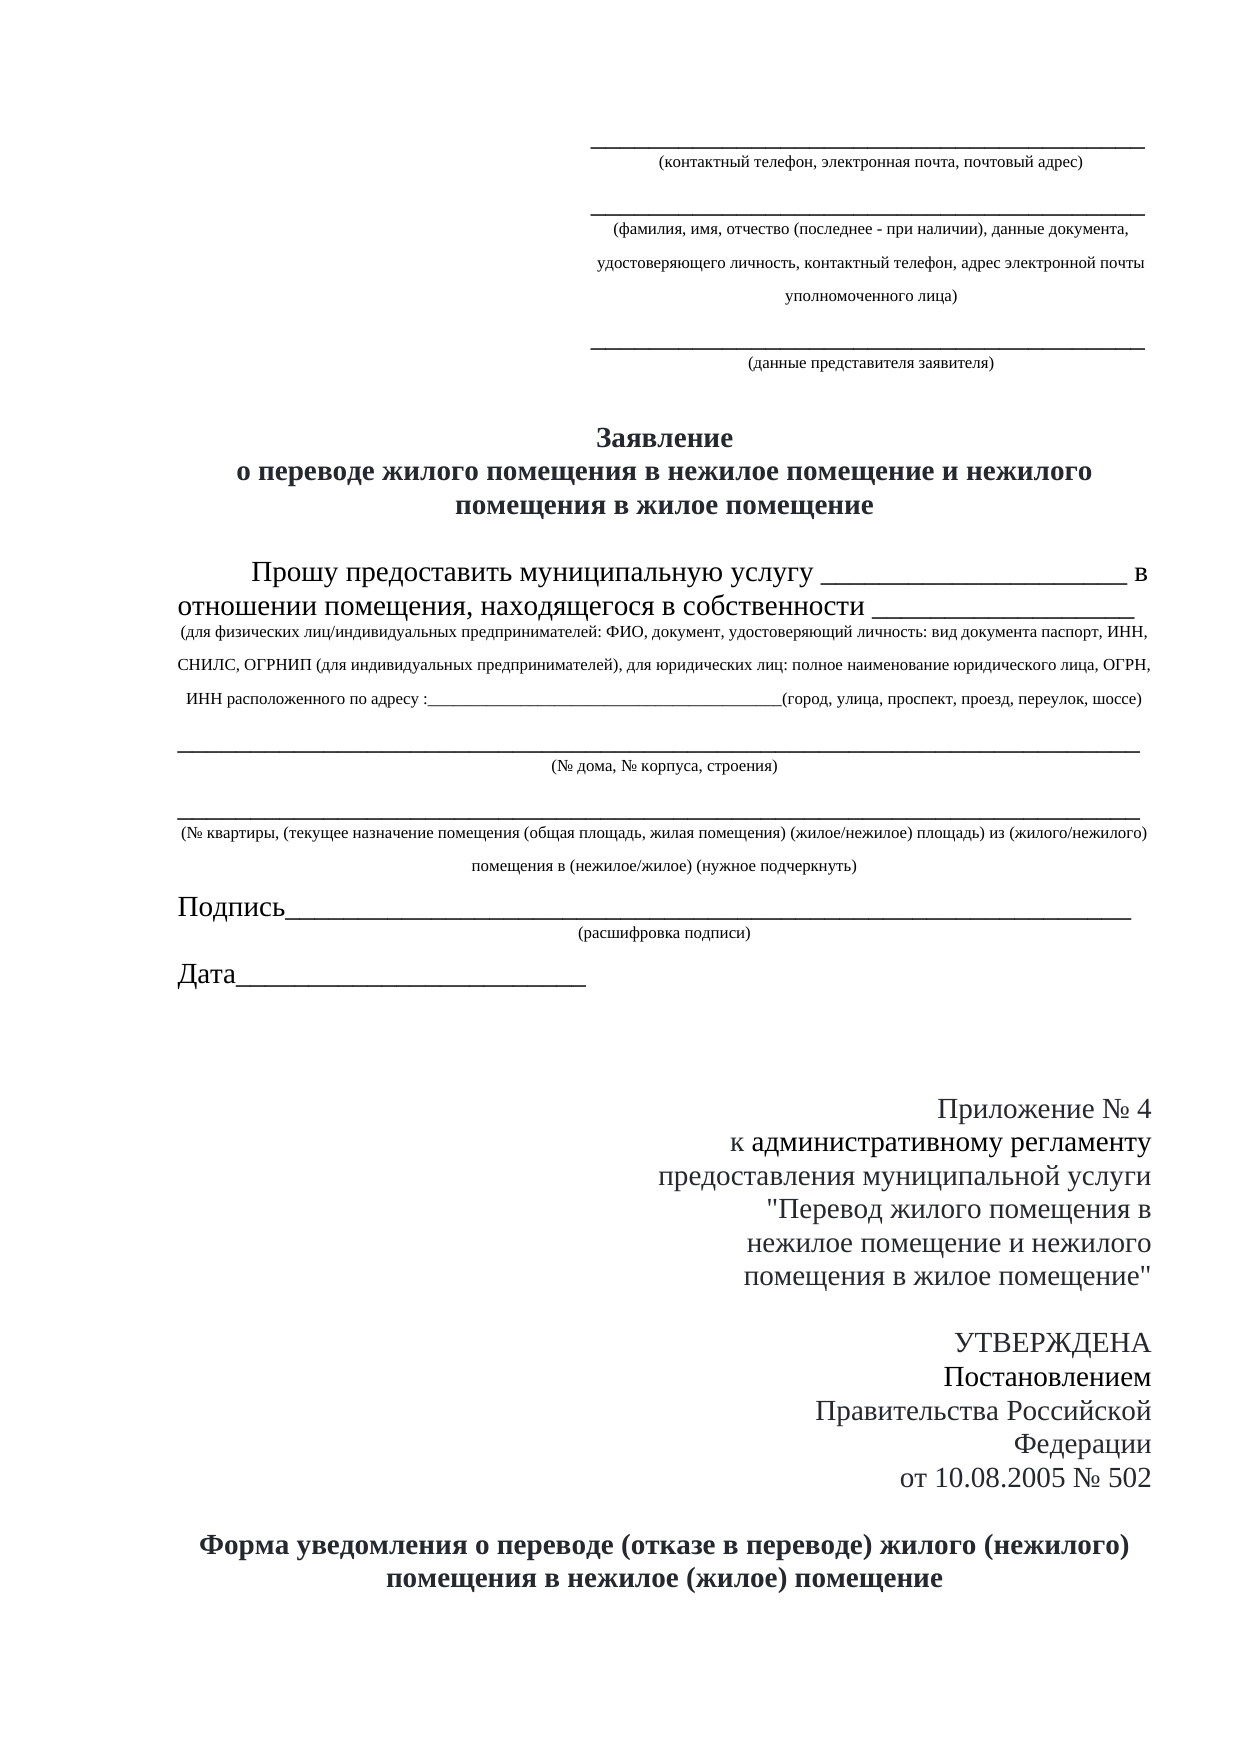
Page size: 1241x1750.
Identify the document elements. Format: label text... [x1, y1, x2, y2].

text помещения в жилое помещение" [177, 1258, 1152, 1292]
text Прошу предоставить муниципальную услугу _____________________ в отношении помещения, находящегося в собственности __________________ [177, 554, 1152, 621]
text о переводе жилого помещения в нежилое помещение и нежилого помещения в жилое помещение [177, 453, 1152, 521]
text ______________________________________ [591, 118, 1152, 152]
text к административному регламенту [177, 1124, 1152, 1158]
text ______________________________________ [591, 319, 1152, 353]
text (фамилия, имя, отчество (последнее - при наличии), данные документа, удостоверяющего личность, контактный телефон, адрес электронной почты уполномоченного лица) [591, 219, 1152, 319]
text Заявление [177, 420, 1152, 453]
text УТВЕРЖДЕНА [177, 1326, 1152, 1359]
text Форма уведомления о переводе (отказе в переводе) жилого (нежилого) помещения в нежилое (жилое) помещение [177, 1527, 1152, 1594]
text Правительства Российской [177, 1393, 1152, 1426]
text (данные представителя заявителя) [591, 353, 1152, 386]
text ______________________________________ [591, 185, 1152, 219]
text Подпись__________________________________________________________ [177, 889, 1152, 923]
text (контактный телефон, электронная почта, почтовый адрес) [591, 152, 1152, 185]
text от 10.08.2005 № 502 [177, 1460, 1152, 1493]
text (расшифровка подписи) [177, 923, 1152, 957]
text __________________________________________________________________ [177, 722, 1152, 755]
text (для физических лиц/индивидуальных предпринимателей: ФИО, документ, удостоверяющий личность: вид документа паспорт, ИНН, СНИЛС, ОГРНИП (для индивидуальных предпринимателей), для юридических лиц: полное наименование юридического лица, ОГРН, ИНН расположенного по адресу :__________________________________________(город, улица, проспект, проезд, переулок, шоссе) [177, 621, 1152, 722]
text предоставления муниципальной услуги [177, 1158, 1152, 1191]
text Постановлением [177, 1359, 1152, 1393]
text нежилое помещение и нежилого [177, 1225, 1152, 1258]
text __________________________________________________________________ [177, 789, 1152, 822]
text Федерации [177, 1426, 1152, 1460]
text (№ дома, № корпуса, строения) [177, 755, 1152, 789]
text Дата________________________ [177, 957, 1152, 990]
text Приложение № 4 [177, 1091, 1152, 1124]
text (№ квартиры, (текущее назначение помещения (общая площадь, жилая помещения) (жилое/нежилое) площадь) из (жилого/нежилого) помещения в (нежилое/жилое) (нужное подчеркнуть) [177, 822, 1152, 889]
text "Перевод жилого помещения в [177, 1191, 1152, 1225]
